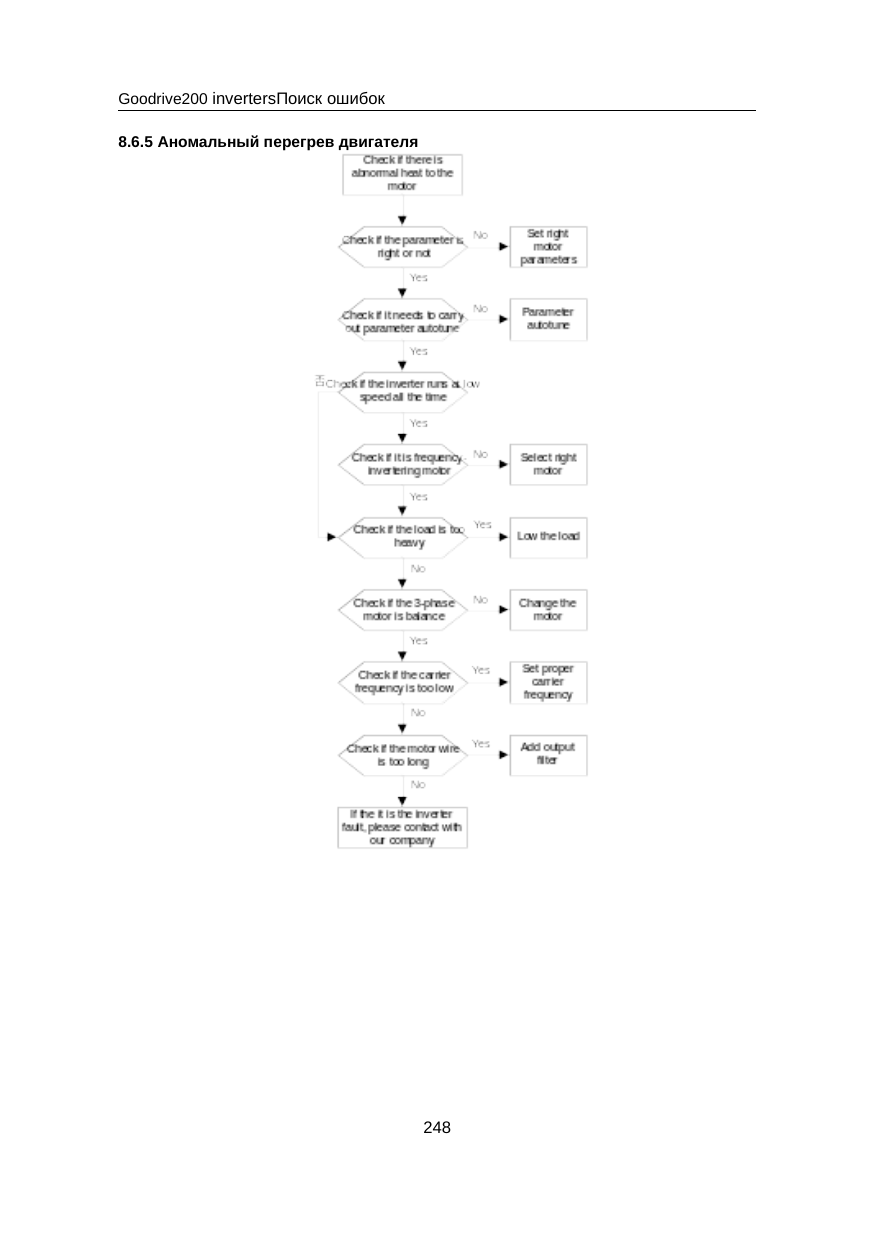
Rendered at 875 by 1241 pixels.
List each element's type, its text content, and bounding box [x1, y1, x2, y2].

subtitle 8.6.5 Аномальный перегрев двигателя [118, 130, 756, 151]
